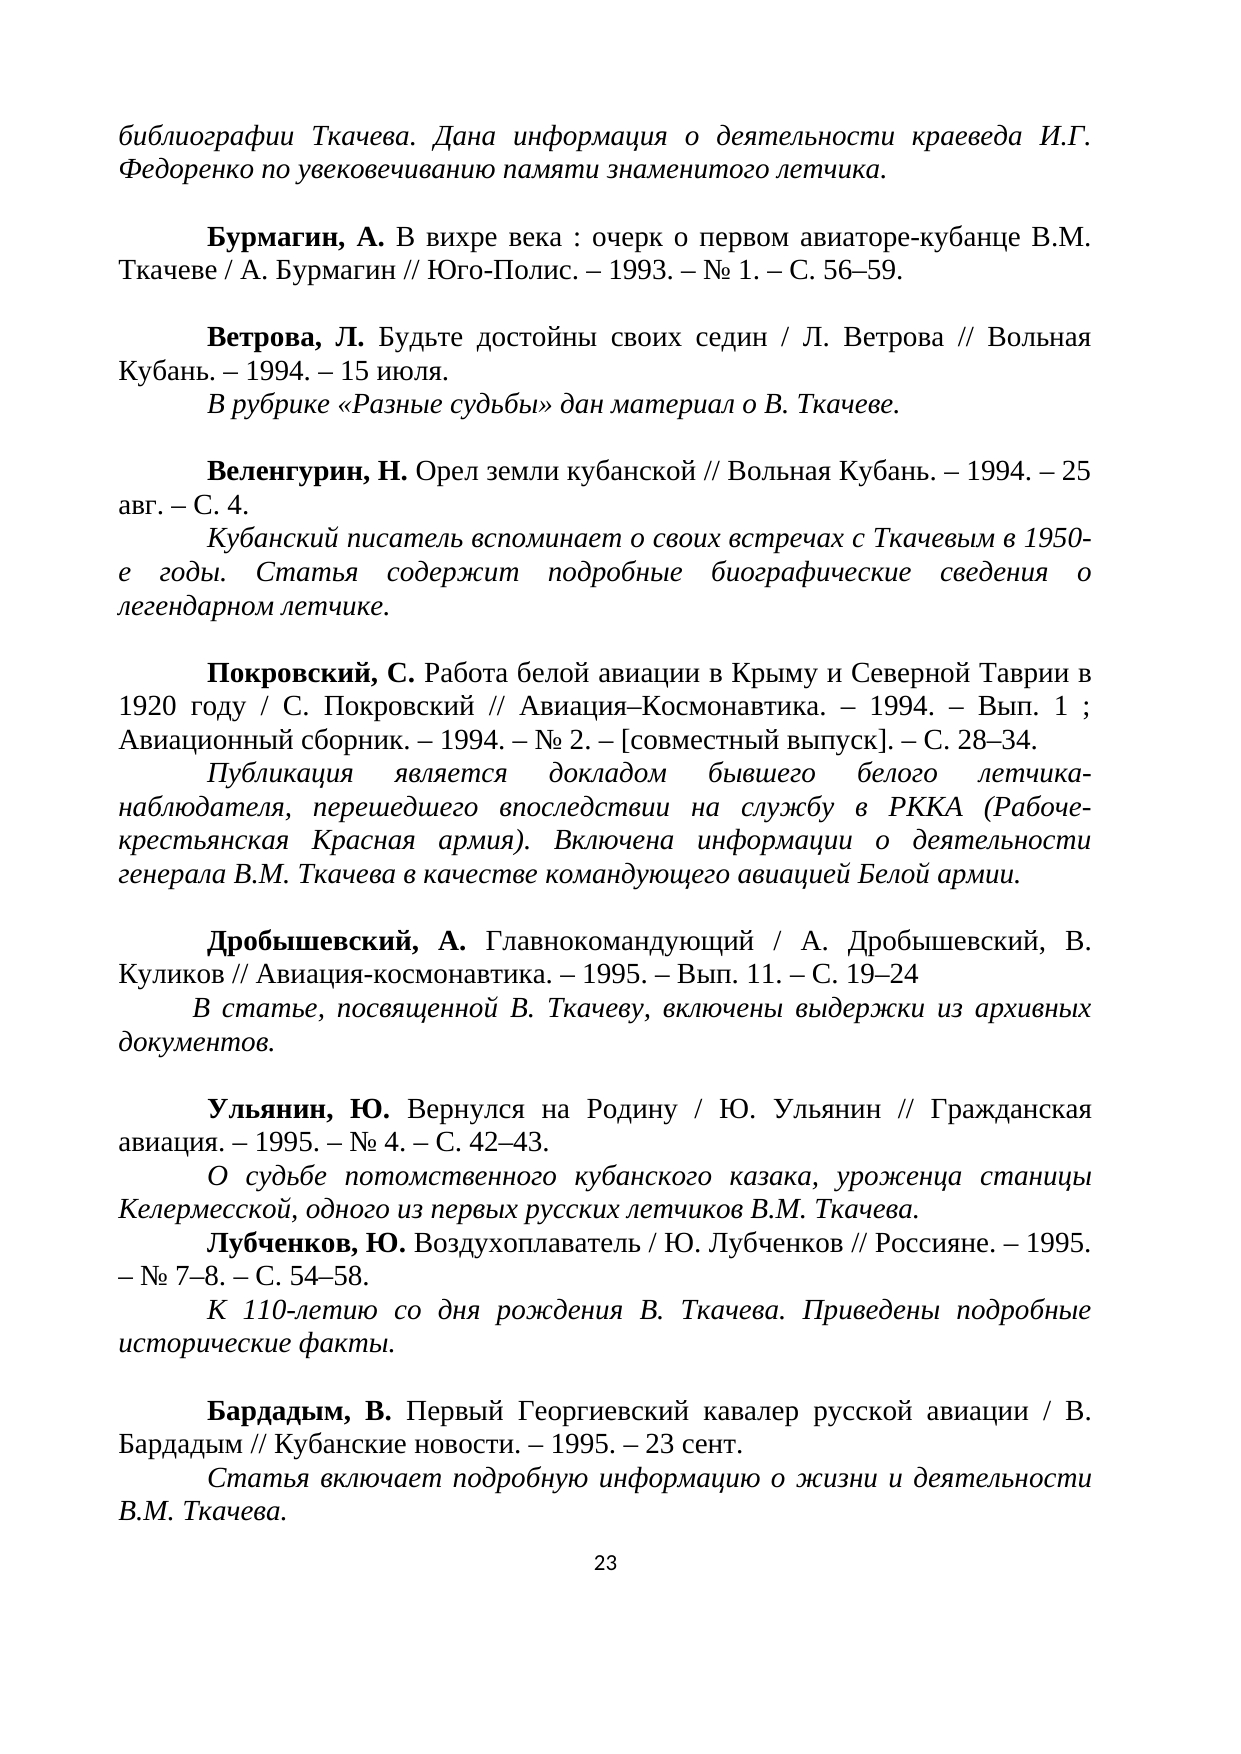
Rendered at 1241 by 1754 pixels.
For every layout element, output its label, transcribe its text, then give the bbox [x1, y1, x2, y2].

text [118, 118, 1092, 185]
text Бурмагин, А. В вихре века : очерк о первом авиаторе-кубанце В.М. Ткачеве / А. Бурмагин // Юго-Полис. – 1993. – № 1. – С. 56–59. [118, 219, 1092, 286]
text Дробышевский, А. Главнокомандующий / А. Дробышевский, В. Куликов // Авиация-космонавтика. – 1995. – Вып. 11. – С. 19–24 [118, 923, 1092, 990]
text Бардадым, В. Первый Георгиевский кавалер русской авиации / В. Бардадым // Кубанские новости. – 1995. – 23 сент. [118, 1393, 1092, 1460]
text В статье, посвященной В. Ткачеву, включены выдержки из архивных документов. [118, 990, 1092, 1057]
text В рубрике «Разные судьбы» дан материал о В. Ткачеве. [118, 386, 1092, 420]
text Статья включает подробную информацию о жизни и деятельности В.М. Ткачева. [118, 1460, 1092, 1527]
text Кубанский писатель вспоминает о своих встречах с Ткачевым в 1950-е годы. Статья содержит подробные биографические сведения о легендарном летчике. [118, 521, 1092, 621]
text Лубченков, Ю. Воздухоплаватель / Ю. Лубченков // Россияне. – 1995. – № 7–8. – С. 54–58. [118, 1225, 1092, 1292]
text Публикация является докладом бывшего белого летчика-наблюдателя, перешедшего впоследствии на службу в РККА (Рабоче-крестьянская Красная армия). Включена информации о деятельности генерала В.М. Ткачева в качестве командующего авиацией Белой армии. [118, 755, 1092, 889]
text О судьбе потомственного кубанского казака, уроженца станицы Келермесской, одного из первых русских летчиков В.М. Ткачева. [118, 1158, 1092, 1225]
text Покровский, С. Работа белой авиации в Крыму и Северной Таврии в 1920 году / С. Покровский // Авиация–Космонавтика. – 1994. – Вып. 1 ; Авиационный сборник. – 1994. – № 2. – [совместный выпуск]. – С. 28–34. [118, 655, 1092, 755]
text К 110-летию со дня рождения В. Ткачева. Приведены подробные исторические факты. [118, 1292, 1092, 1359]
text Ульянин, Ю. Вернулся на Родину / Ю. Ульянин // Гражданская авиация. – 1995. – № 4. – С. 42–43. [118, 1091, 1092, 1158]
text Веленгурин, Н. Орел земли кубанской // Вольная Кубань. – 1994. – 25 авг. – С. 4. [118, 453, 1092, 521]
text Ветрова, Л. Будьте достойны своих седин / Л. Ветрова // Вольная Кубань. – 1994. – 15 июля. [118, 319, 1092, 386]
